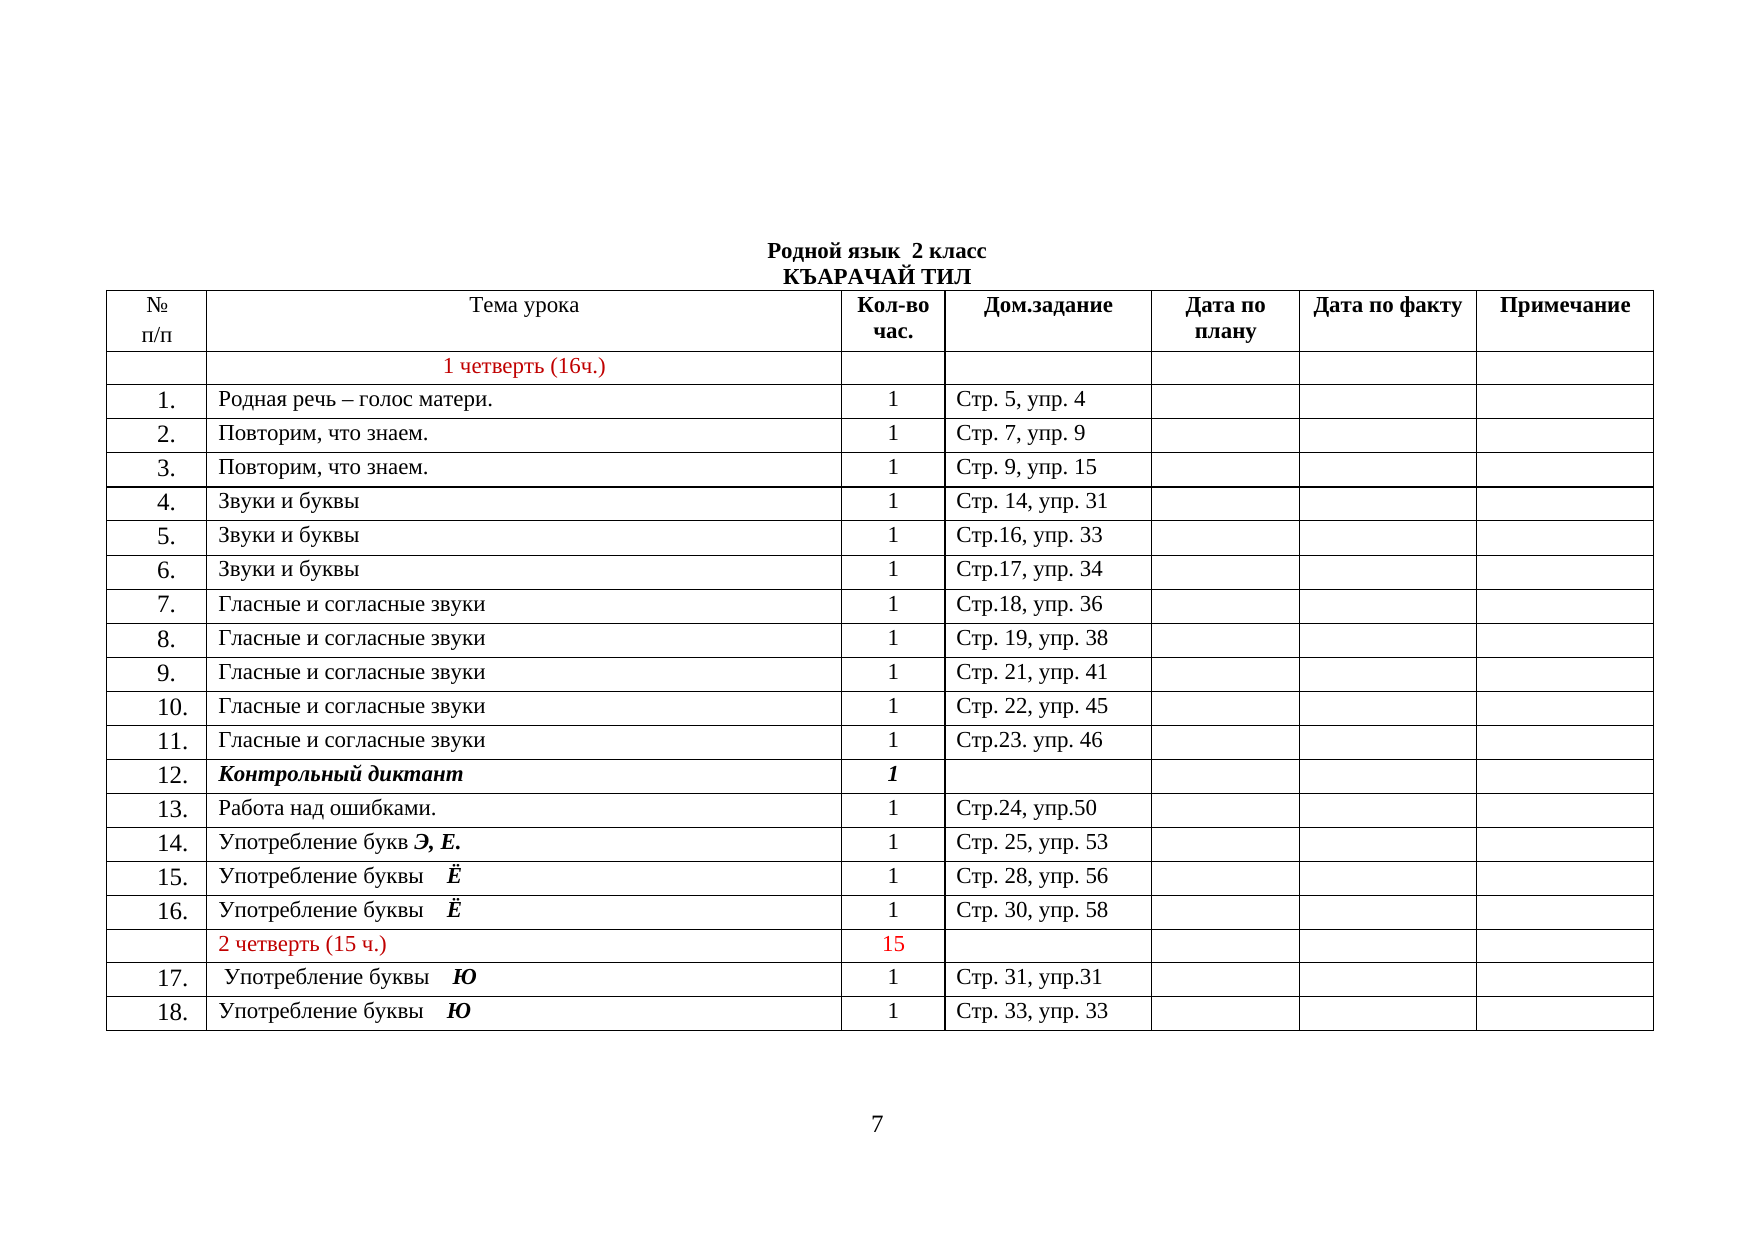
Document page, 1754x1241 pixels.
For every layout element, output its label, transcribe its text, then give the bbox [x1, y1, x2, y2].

table_header Примечание [1477, 291, 1653, 351]
table_cell [1300, 453, 1476, 486]
table_cell [1477, 997, 1653, 1030]
table_cell Стр.23. упр. 46 [946, 726, 1151, 759]
table_cell [1300, 963, 1476, 996]
table_cell [1152, 352, 1299, 384]
table_cell [1477, 488, 1653, 520]
table_cell [1300, 862, 1476, 895]
table_cell [1477, 794, 1653, 827]
table_cell 1 [842, 590, 944, 623]
table_cell [946, 930, 1151, 962]
table_cell Стр. 33, упр. 33 [946, 997, 1151, 1030]
table_cell [1152, 726, 1299, 759]
table_cell Работа над ошибками. [207, 794, 841, 827]
table_cell [1477, 352, 1653, 384]
table_cell [1477, 556, 1653, 588]
table_cell [1477, 624, 1653, 657]
table_cell Повторим, что знаем. [207, 419, 841, 452]
table_cell [1152, 385, 1299, 418]
table_cell [1300, 385, 1476, 418]
table_cell Употребление буквы Ю [207, 963, 841, 996]
table_cell [1300, 590, 1476, 623]
table_cell [1152, 963, 1299, 996]
table_cell [1477, 896, 1653, 929]
table_cell Стр.17, упр. 34 [946, 556, 1151, 588]
table_cell Звуки и буквы [207, 521, 841, 554]
table_cell Гласные и согласные звуки [207, 658, 841, 691]
table_cell [1477, 862, 1653, 895]
table_cell [107, 590, 206, 623]
table_cell Стр. 19, упр. 38 [946, 624, 1151, 657]
table_cell [1300, 726, 1476, 759]
text Родной язык 2 класс [118, 237, 1636, 263]
table_cell [1152, 419, 1299, 452]
table_cell 15 [842, 930, 944, 962]
table_cell [1300, 997, 1476, 1030]
table_cell [1300, 556, 1476, 588]
table_cell 1 [842, 488, 944, 520]
table_cell Повторим, что знаем. [207, 453, 841, 486]
table_cell Стр. 21, упр. 41 [946, 658, 1151, 691]
table_cell [842, 352, 944, 384]
table_cell 1 [842, 828, 944, 861]
table_cell 1 [842, 997, 944, 1030]
table_cell [107, 556, 206, 588]
table_header Тема урока [207, 291, 841, 351]
table_cell [1152, 828, 1299, 861]
table_cell [1300, 658, 1476, 691]
table_cell [1152, 590, 1299, 623]
table_cell [1477, 658, 1653, 691]
table_cell Контрольный диктант [207, 760, 841, 793]
table_cell Стр. 30, упр. 58 [946, 896, 1151, 929]
table_cell [1152, 624, 1299, 657]
table_cell [1300, 760, 1476, 793]
table_cell [1152, 930, 1299, 962]
table_cell Стр. 7, упр. 9 [946, 419, 1151, 452]
table_cell 1 [842, 521, 944, 554]
table_cell [1152, 896, 1299, 929]
table_cell [107, 692, 206, 725]
table_header Дом.задание [946, 291, 1151, 351]
table_cell [1477, 590, 1653, 623]
table_cell [107, 419, 206, 452]
table_cell [946, 760, 1151, 793]
table_cell Гласные и согласные звуки [207, 692, 841, 725]
table_cell [1477, 419, 1653, 452]
table_cell [107, 453, 206, 486]
table_header Дата по плану [1152, 291, 1299, 351]
table_cell 1 [842, 419, 944, 452]
table_cell [107, 385, 206, 418]
table_cell 1 [842, 453, 944, 486]
table_cell [1152, 692, 1299, 725]
text КЪАРАЧАЙ ТИЛ [118, 263, 1636, 290]
table_cell Стр. 9, упр. 15 [946, 453, 1151, 486]
table_header № п/п [107, 291, 206, 351]
table_cell [1300, 521, 1476, 554]
table_cell Гласные и согласные звуки [207, 624, 841, 657]
table_cell 1 [842, 385, 944, 418]
table_cell Стр. 22, упр. 45 [946, 692, 1151, 725]
table_cell [1300, 624, 1476, 657]
table_cell [1300, 828, 1476, 861]
table_cell 2 четверть (15 ч.) [207, 930, 841, 962]
table_cell Стр. 25, упр. 53 [946, 828, 1151, 861]
table_header Дата по факту [1300, 291, 1476, 351]
table_cell 1 [842, 658, 944, 691]
table_cell [107, 521, 206, 554]
table_cell [1152, 760, 1299, 793]
table_cell [1152, 488, 1299, 520]
table_cell Стр. 28, упр. 56 [946, 862, 1151, 895]
table_cell [107, 930, 206, 962]
table_cell [1477, 521, 1653, 554]
table_cell [1477, 726, 1653, 759]
table_cell [1152, 997, 1299, 1030]
table_cell [107, 794, 206, 827]
table_cell Гласные и согласные звуки [207, 590, 841, 623]
table_cell [107, 352, 206, 384]
table_cell 1 [842, 963, 944, 996]
table_cell 1 [842, 624, 944, 657]
table_cell [1300, 488, 1476, 520]
table_cell [946, 352, 1151, 384]
table_cell [107, 760, 206, 793]
table_cell 1 [842, 794, 944, 827]
table_cell [1477, 453, 1653, 486]
table_cell [1477, 692, 1653, 725]
table_cell [107, 488, 206, 520]
table_cell 1 [842, 692, 944, 725]
table_cell [1152, 453, 1299, 486]
table_cell [1152, 556, 1299, 588]
table_cell 1 [842, 862, 944, 895]
table_cell Гласные и согласные звуки [207, 726, 841, 759]
table_cell [1477, 828, 1653, 861]
table_cell Звуки и буквы [207, 488, 841, 520]
table_cell [107, 726, 206, 759]
table_cell Звуки и буквы [207, 556, 841, 588]
table_cell [1300, 692, 1476, 725]
table_cell [1477, 760, 1653, 793]
table_cell [1300, 896, 1476, 929]
table_cell [1152, 794, 1299, 827]
table_cell [107, 624, 206, 657]
table_cell [107, 658, 206, 691]
table_cell Употребление буквы Ю [207, 997, 841, 1030]
table_cell [107, 828, 206, 861]
table_cell Стр.24, упр.50 [946, 794, 1151, 827]
table_cell Родная речь – голос матери. [207, 385, 841, 418]
table_cell [1300, 794, 1476, 827]
table_cell 1 [842, 556, 944, 588]
table_cell Употребление букв Э, Е. [207, 828, 841, 861]
table_cell 1 [842, 760, 944, 793]
table_cell [1300, 352, 1476, 384]
table_cell [1152, 521, 1299, 554]
table_cell Употребление буквы Ё [207, 896, 841, 929]
table_cell [1300, 930, 1476, 962]
table_cell Стр. 5, упр. 4 [946, 385, 1151, 418]
table_cell Употребление буквы Ё [207, 862, 841, 895]
table_cell [1300, 419, 1476, 452]
table_cell 1 четверть (16ч.) [207, 352, 841, 384]
table_cell [1477, 930, 1653, 962]
table_header Кол-во час. [842, 291, 944, 351]
table_cell [1477, 963, 1653, 996]
table_cell Стр. 14, упр. 31 [946, 488, 1151, 520]
table_cell [107, 963, 206, 996]
table_cell [1152, 862, 1299, 895]
table_cell 1 [842, 896, 944, 929]
table_cell Стр.18, упр. 36 [946, 590, 1151, 623]
table_cell [1477, 385, 1653, 418]
table_cell [107, 997, 206, 1030]
table_cell Стр. 31, упр.31 [946, 963, 1151, 996]
table_cell [107, 862, 206, 895]
table_cell 1 [842, 726, 944, 759]
table_cell Стр.16, упр. 33 [946, 521, 1151, 554]
table_cell [107, 896, 206, 929]
table_cell [1152, 658, 1299, 691]
